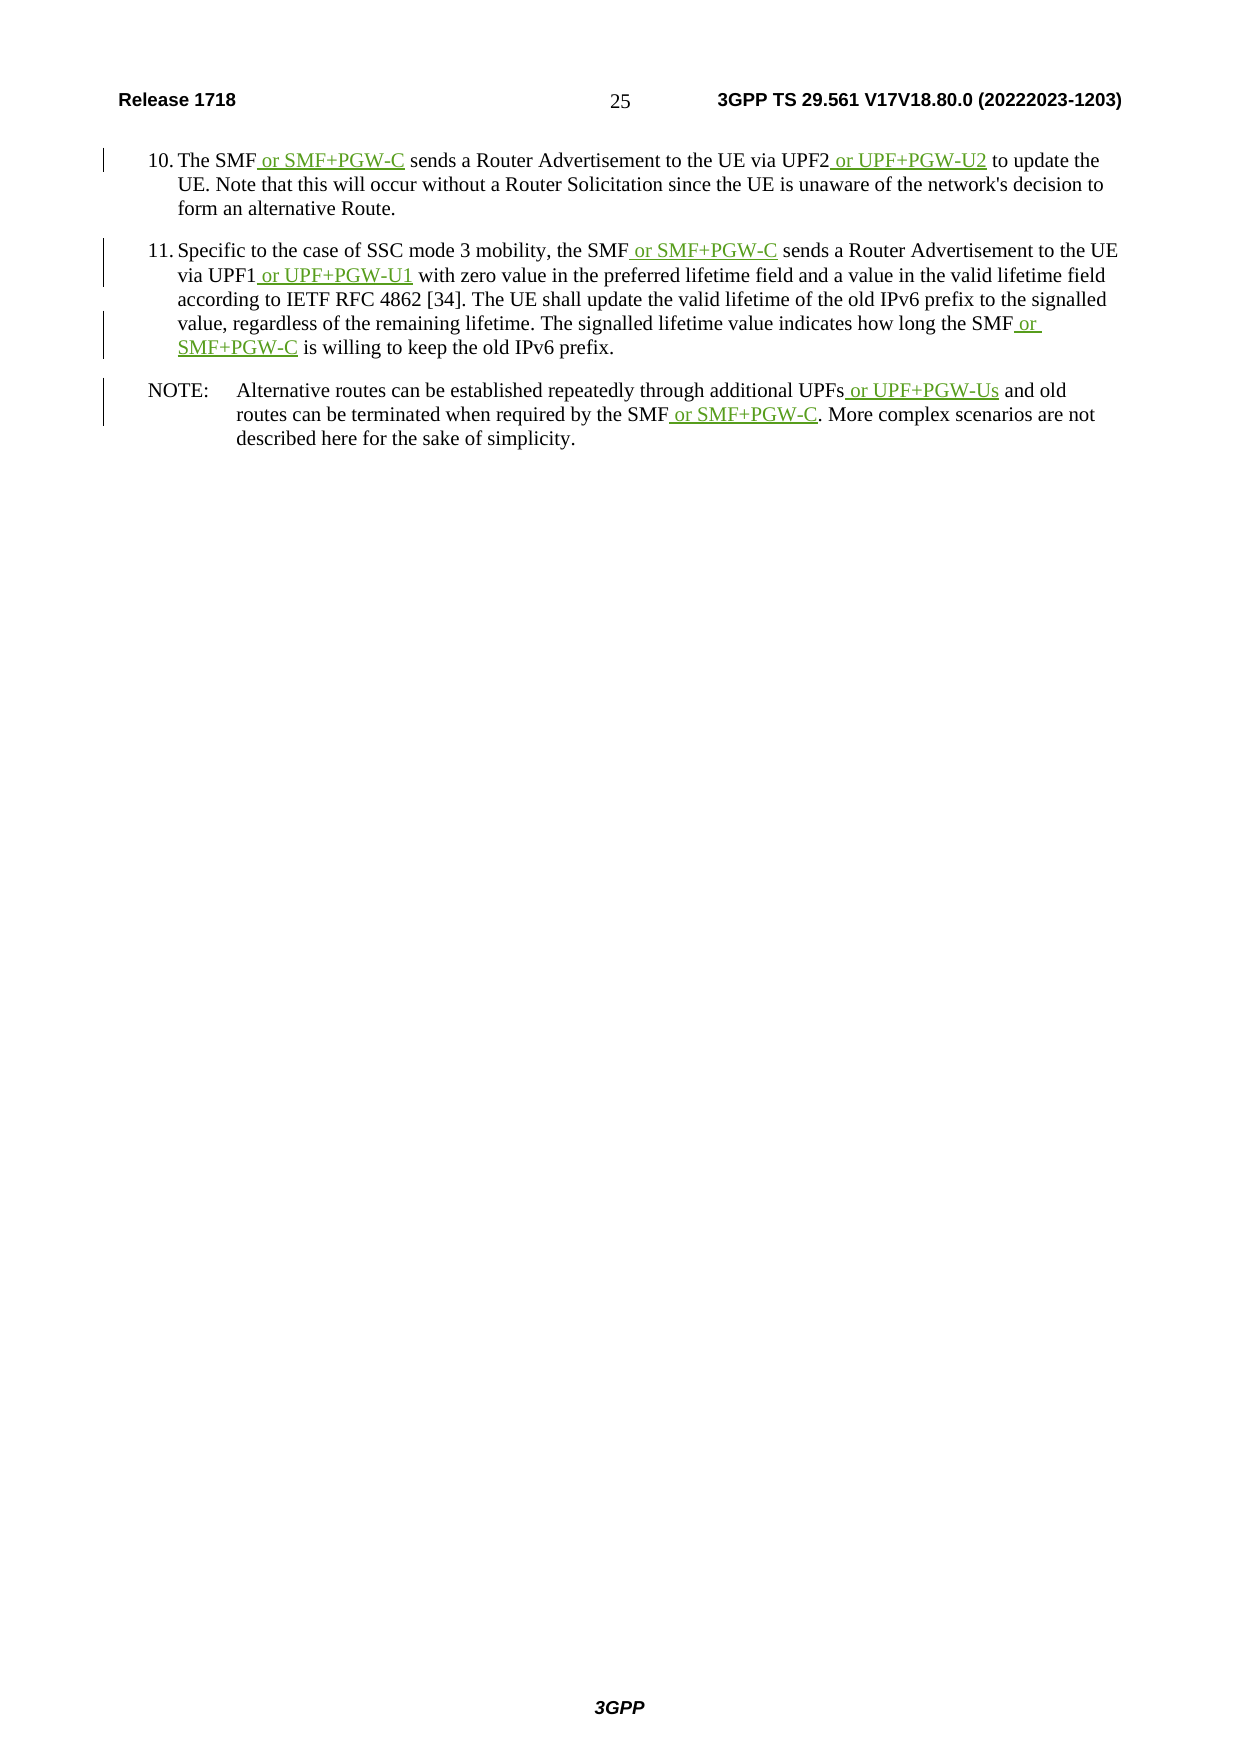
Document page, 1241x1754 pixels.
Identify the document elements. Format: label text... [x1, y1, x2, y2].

text 10. The SMF sends a Router Advertisement to the UE via UPF2 to update the UE. Note that this will occur without a Router Solicitation since the UE is unaware of the network's decision to form an alternative Route. [148, 147, 1122, 220]
text NOTE: Alternative routes can be established repeatedly through additional UPFs and old routes can be terminated when required by the SMF. More complex scenarios are not described here for the sake of simplicity. [148, 377, 1122, 450]
text 11. Specific to the case of SSC mode 3 mobility, the SMF sends a Router Advertisement to the UE via UPF1 with zero value in the preferred lifetime field and a value in the valid lifetime field according to IETF RFC 4862 [34]. The UE shall update the valid lifetime of the old IPv6 prefix to the signalled value, regardless of the remaining lifetime. The signalled lifetime value indicates how long the SMF is willing to keep the old IPv6 prefix. [148, 238, 1122, 359]
